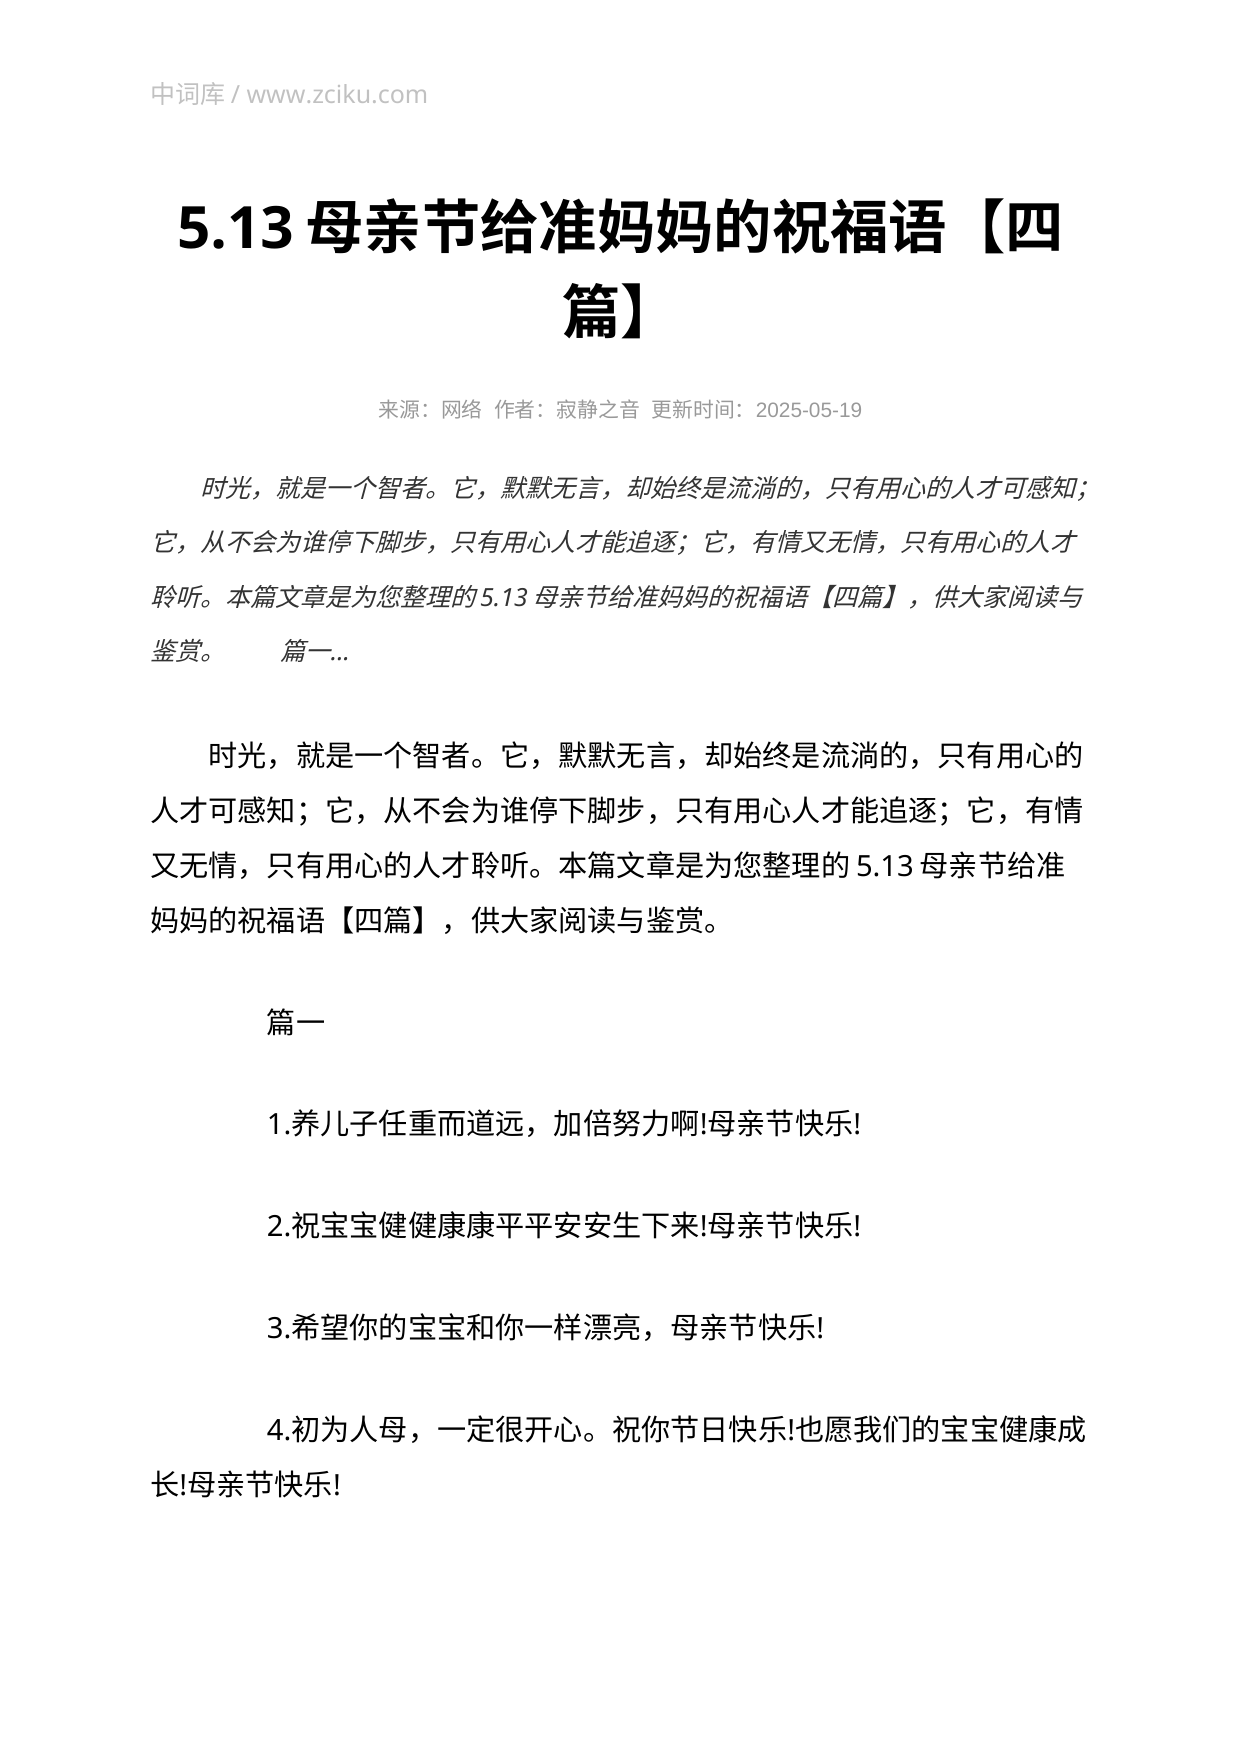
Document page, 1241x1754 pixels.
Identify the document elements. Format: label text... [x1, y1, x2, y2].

text 1.养儿子任重而道远，加倍努力啊!母亲节快乐! [150, 1101, 1090, 1143]
text 时光，就是一个智者。它，默默无言，却始终是流淌的，只有用心的人才可感知；它，从不会为谁停下脚步，只有用心人才能追逐；它，有情又无情，只有用心的人才聆听。本篇文章是为您整理的5.13母亲节给准妈妈的祝福语【四篇】，供大家阅读与鉴赏。 [150, 733, 1090, 940]
text 来源：网络 作者：寂静之音 更新时间：2025-05-19 [150, 397, 1090, 421]
text 3.希望你的宝宝和你一样漂亮，母亲节快乐! [150, 1305, 1090, 1347]
text 时光，就是一个智者。它，默默无言，却始终是流淌的，只有用心的人才可感知；它，从不会为谁停下脚步，只有用心人才能追逐；它，有情又无情，只有用心的人才聆听。本篇文章是为您整理的5.13母亲节给准妈妈的祝福语【四篇】，供大家阅读与鉴赏。 篇一... [150, 468, 1090, 668]
text 4.初为人母，一定很开心。祝你节日快乐!也愿我们的宝宝健康成长!母亲节快乐! [150, 1407, 1090, 1504]
text 2.祝宝宝健健康康平平安安生下来!母亲节快乐! [150, 1203, 1090, 1245]
subtitle 5.13母亲节给准妈妈的祝福语【四篇】 [150, 181, 1090, 351]
text 篇一 [150, 999, 1090, 1041]
